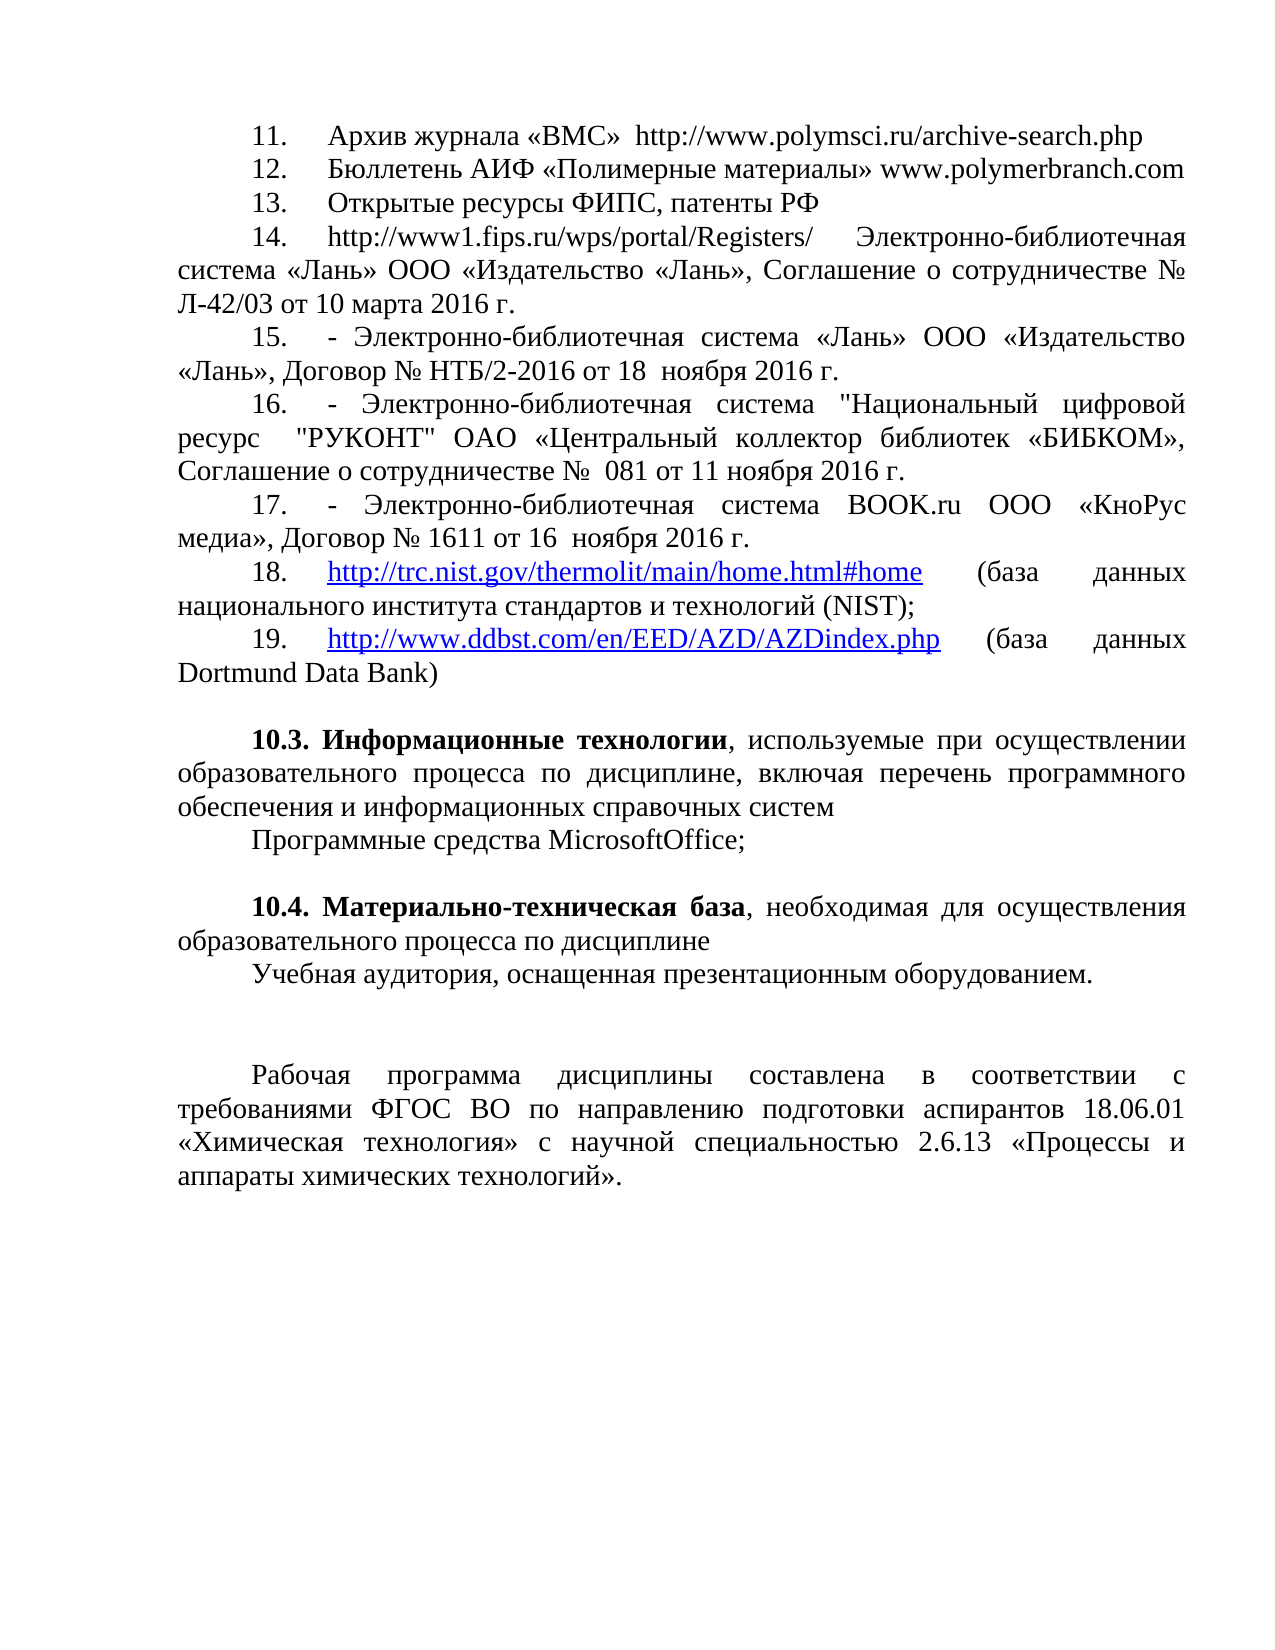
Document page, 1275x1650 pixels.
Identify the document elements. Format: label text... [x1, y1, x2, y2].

text 10.3. Информационные технологии, используемые при осуществлении образовательного процесса по дисциплине, включая перечень программного обеспечения и информационных справочных систем [177, 722, 1186, 822]
list 10.4. Материально-техническая база, необходимая для осуществления образовательного процесса по дисциплине [177, 889, 1186, 957]
list http://www.ddbst.com/en/EED/AZD/AZDindex.php (база данных Dortmund Data Bank) [177, 621, 1186, 688]
text Программные средства MicrosoftOffice; [177, 822, 1186, 856]
list Бюллетень АИФ «Полимерные материалы» www.polymerbranch.com [177, 152, 1186, 185]
list - Электронно-библиотечная система "Национальный цифровой ресурс "РУКОНТ" ОАО «Центральный коллектор библиотек «БИБКОМ», Соглашение о сотрудничестве № 081 от 11 ноября 2016 г. [177, 386, 1186, 487]
list - Электронно-библиотечная система «Лань» ООО «Издательство «Лань», Договор № НТБ/2-2016 от 18 ноября 2016 г. [177, 319, 1186, 386]
list http://trc.nist.gov/thermolit/main/home.html#home (база данных национального института стандартов и технологий (NIST); [177, 554, 1186, 621]
list http://www1.fips.ru/wps/portal/Registers/ Электронно-библиотечная система «Лань» ООО «Издательство «Лань», Соглашение о сотрудничестве № Л-42/03 от 10 марта 2016 г. [177, 219, 1186, 319]
list Открытые ресурсы ФИПС, патенты РФ [177, 185, 1186, 219]
list Архив журнала «ВМС» http://www.polymsci.ru/archive-search.php [177, 118, 1186, 152]
list - Электронно-библиотечная система BOOK.ru ООО «КноРус медиа», Договор № 1611 от 16 ноября 2016 г. [177, 487, 1186, 554]
text Рабочая программа дисциплины составлена в соответствии с требованиями ФГОС ВО по направлению подготовки аспирантов 18.06.01 «Химическая технология» с научной специальностью 2.6.13 «Процессы и аппараты химических технологий». [177, 1057, 1186, 1191]
list Учебная аудитория, оснащенная презентационным оборудованием. [177, 957, 1186, 990]
